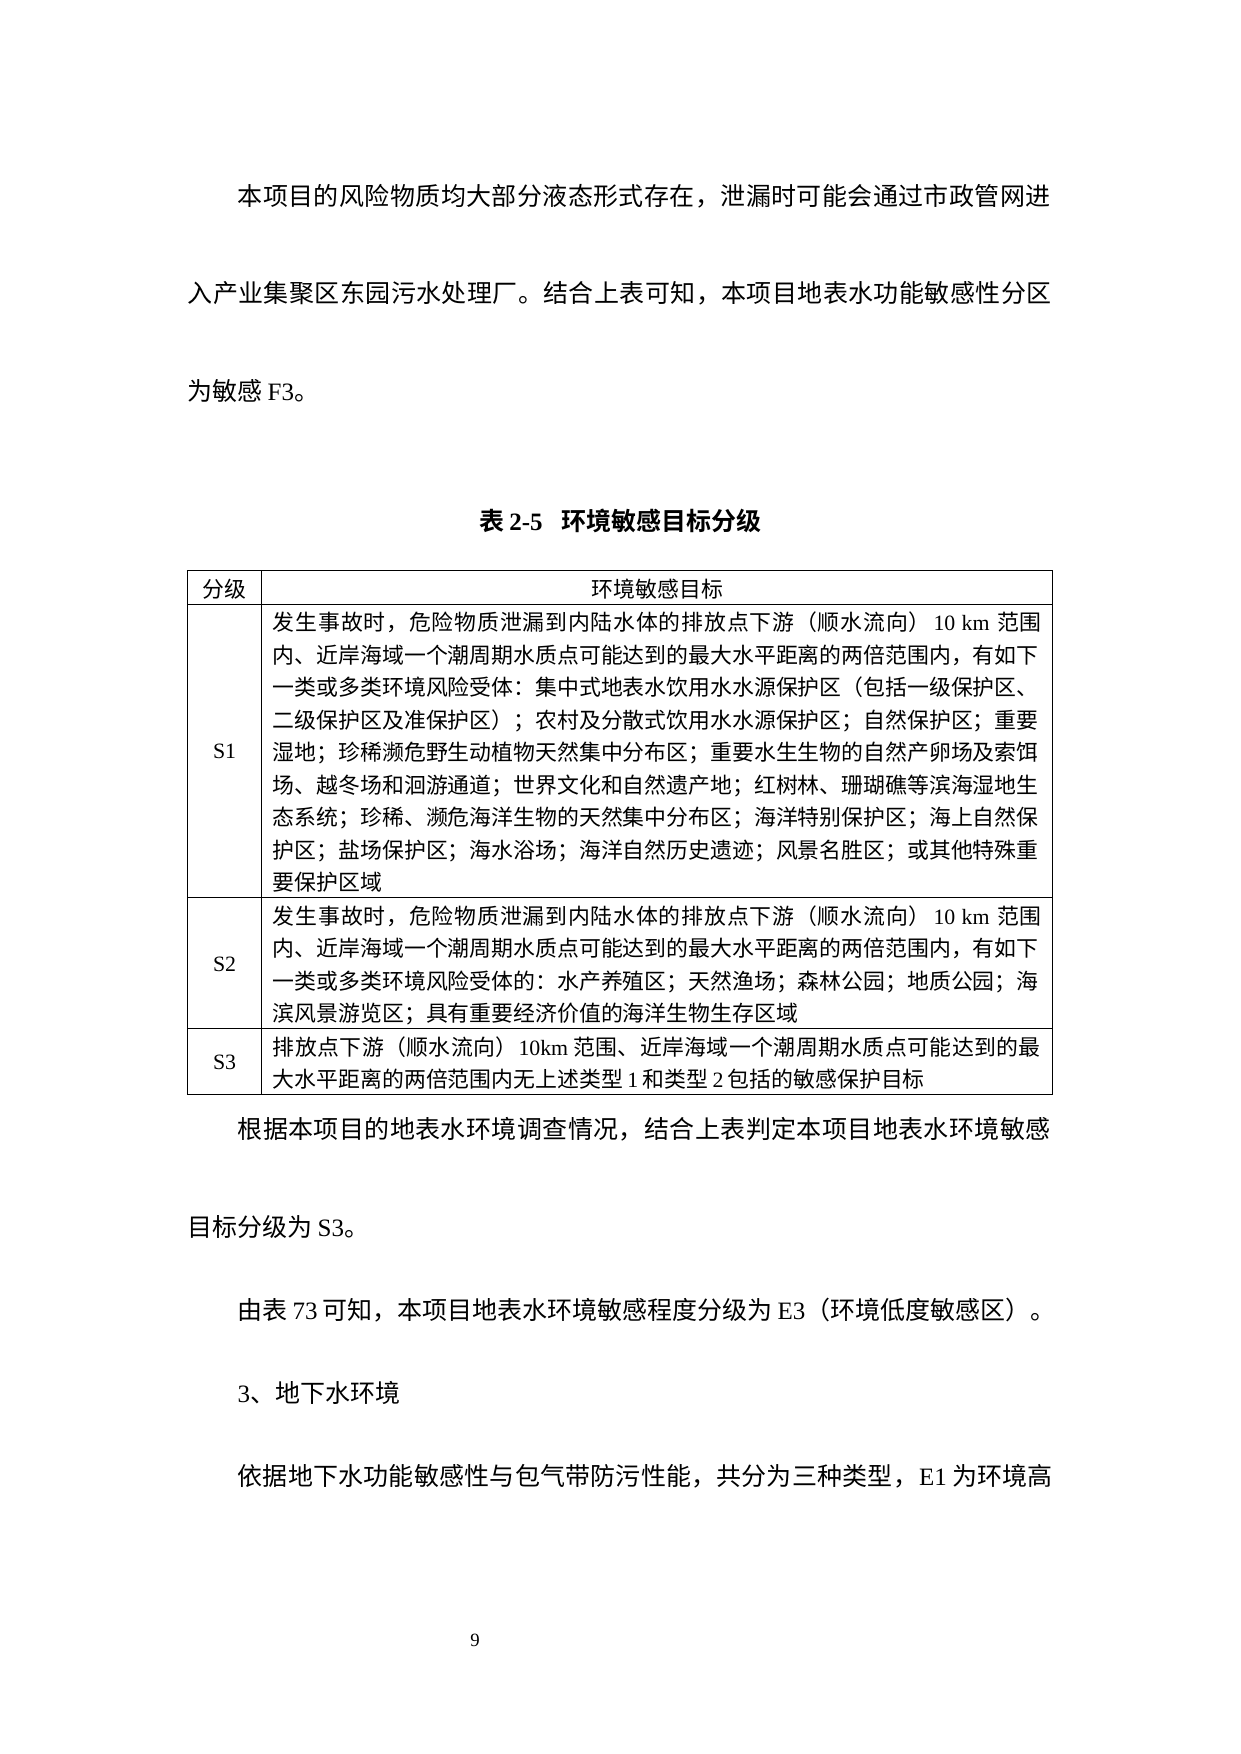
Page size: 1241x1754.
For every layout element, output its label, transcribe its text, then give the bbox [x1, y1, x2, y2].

table_cell S3 [188, 1029, 261, 1094]
text 由表73可知，本项目地表水环境敏感程度分级为E3（环境低度敏感区）。 [187, 1276, 1053, 1341]
table_cell S2 [188, 898, 261, 1028]
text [187, 1442, 1053, 1507]
text 3、地下水环境 [187, 1359, 1053, 1424]
text 表2-5 环境敏感目标分级 [187, 487, 1053, 552]
table_header 环境敏感目标 [262, 571, 1052, 604]
table_cell 发生事故时，危险物质泄漏到内陆水体的排放点下游（顺水流向）10 km 范围内、近岸海域一个潮周期水质点可能达到的最大水平距离的两倍范围内，有如下一类或多类环境风险受体的：水产养殖区；天然渔场；森林公园；地质公园；海滨风景游览区；具有重要经济价值的海洋生物生存区域 [262, 898, 1052, 1028]
text 本项目的风险物质均大部分液态形式存在，泄漏时可能会通过市政管网进入产业集聚区东园污水处理厂。结合上表可知，本项目地表水功能敏感性分区为敏感F3。 [187, 162, 1053, 422]
table_header 分级 [188, 571, 261, 604]
text 根据本项目的地表水环境调查情况，结合上表判定本项目地表水环境敏感目标分级为S3。 [187, 1095, 1053, 1258]
table_cell 发生事故时，危险物质泄漏到内陆水体的排放点下游（顺水流向）10 km 范围内、近岸海域一个潮周期水质点可能达到的最大水平距离的两倍范围内，有如下一类或多类环境风险受体：集中式地表水饮用水水源保护区（包括一级保护区、二级保护区及准保护区）；农村及分散式饮用水水源保护区；自然保护区；重要湿地；珍稀濒危野生动植物天然集中分布区；重要水生生物的自然产卵场及索饵场、越冬场和洄游通道；世界文化和自然遗产地；红树林、珊瑚礁等滨海湿地生态系统；珍稀、濒危海洋生物的天然集中分布区；海洋特别保护区；海上自然保护区；盐场保护区；海水浴场；海洋自然历史遗迹；风景名胜区；或其他特殊重要保护区域 [262, 605, 1052, 897]
table_cell S1 [188, 605, 261, 897]
table_cell 排放点下游（顺水流向）10km范围、近岸海域一个潮周期水质点可能达到的最大水平距离的两倍范围内无上述类型1和类型2包括的敏感保护目标 [262, 1029, 1052, 1094]
